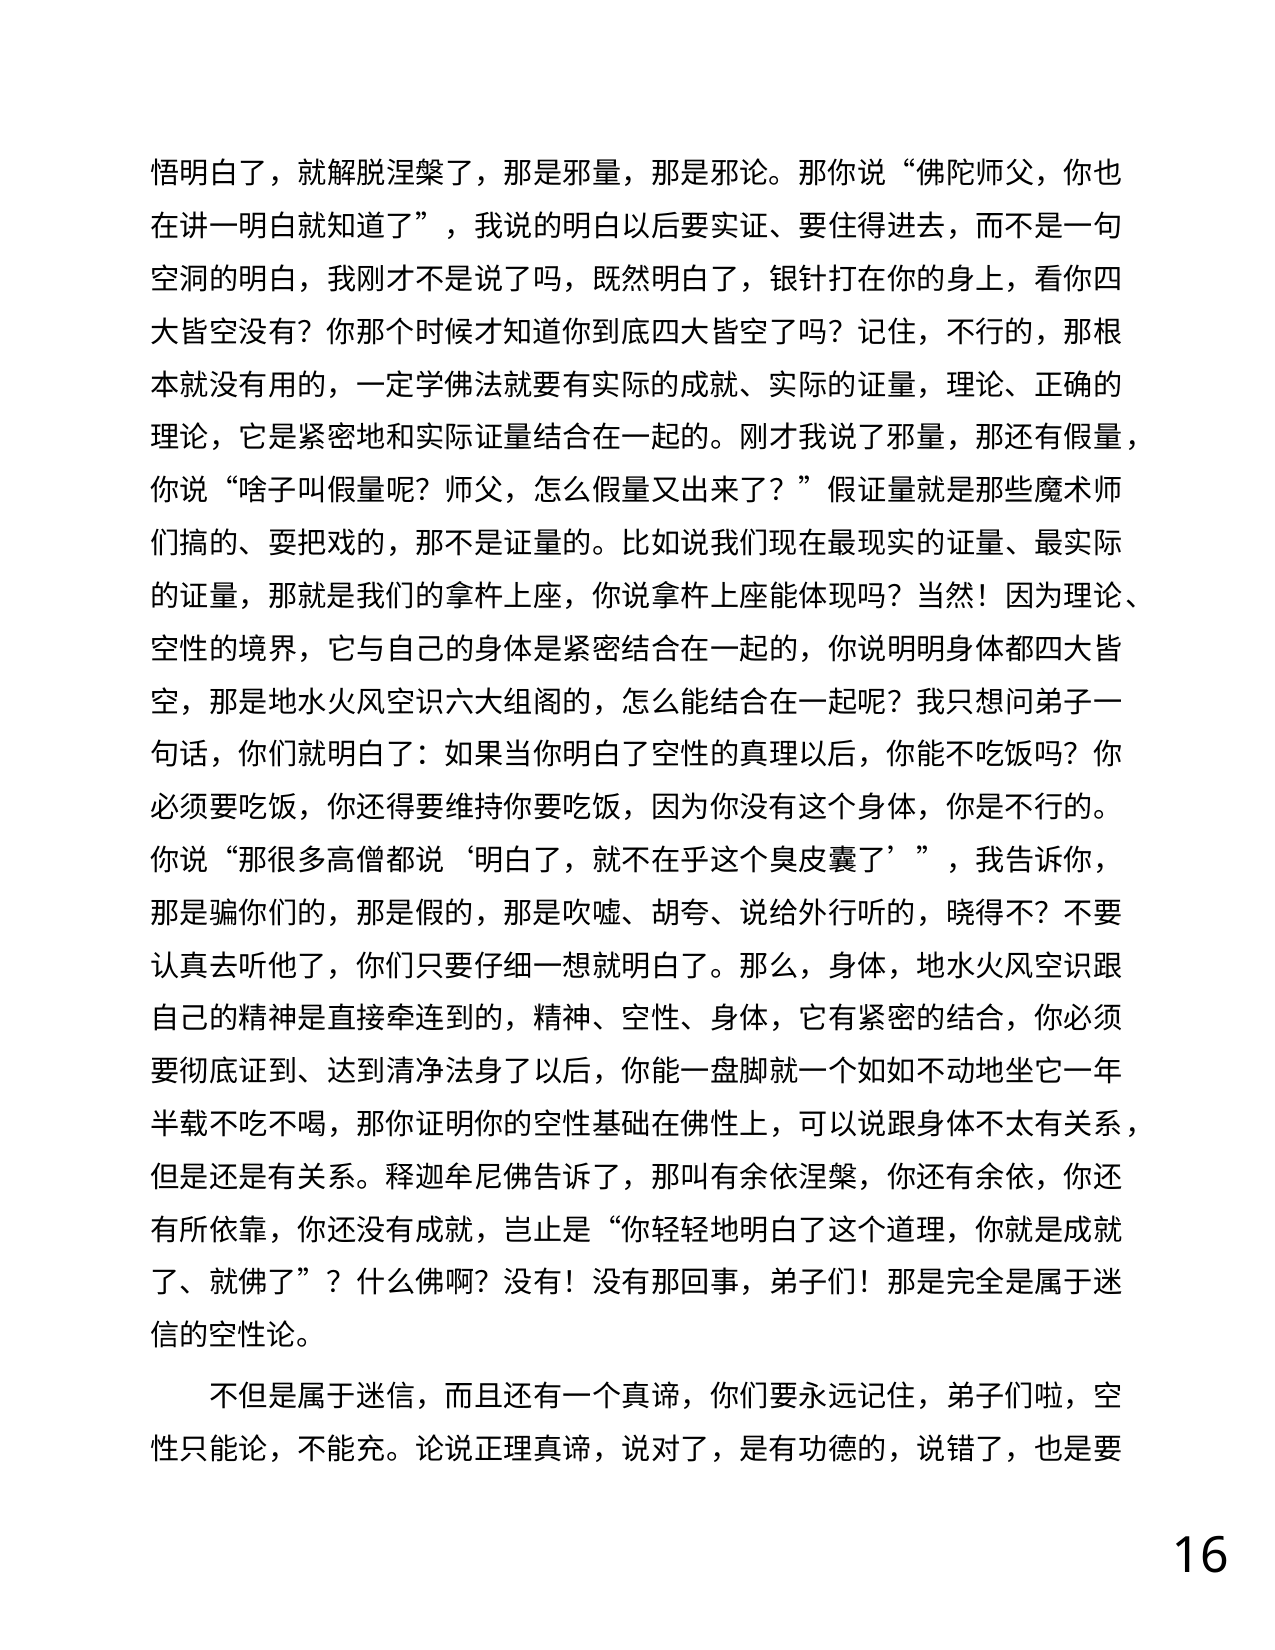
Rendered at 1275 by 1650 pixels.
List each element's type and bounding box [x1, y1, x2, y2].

text [150, 150, 1125, 1354]
text [150, 1373, 1125, 1468]
